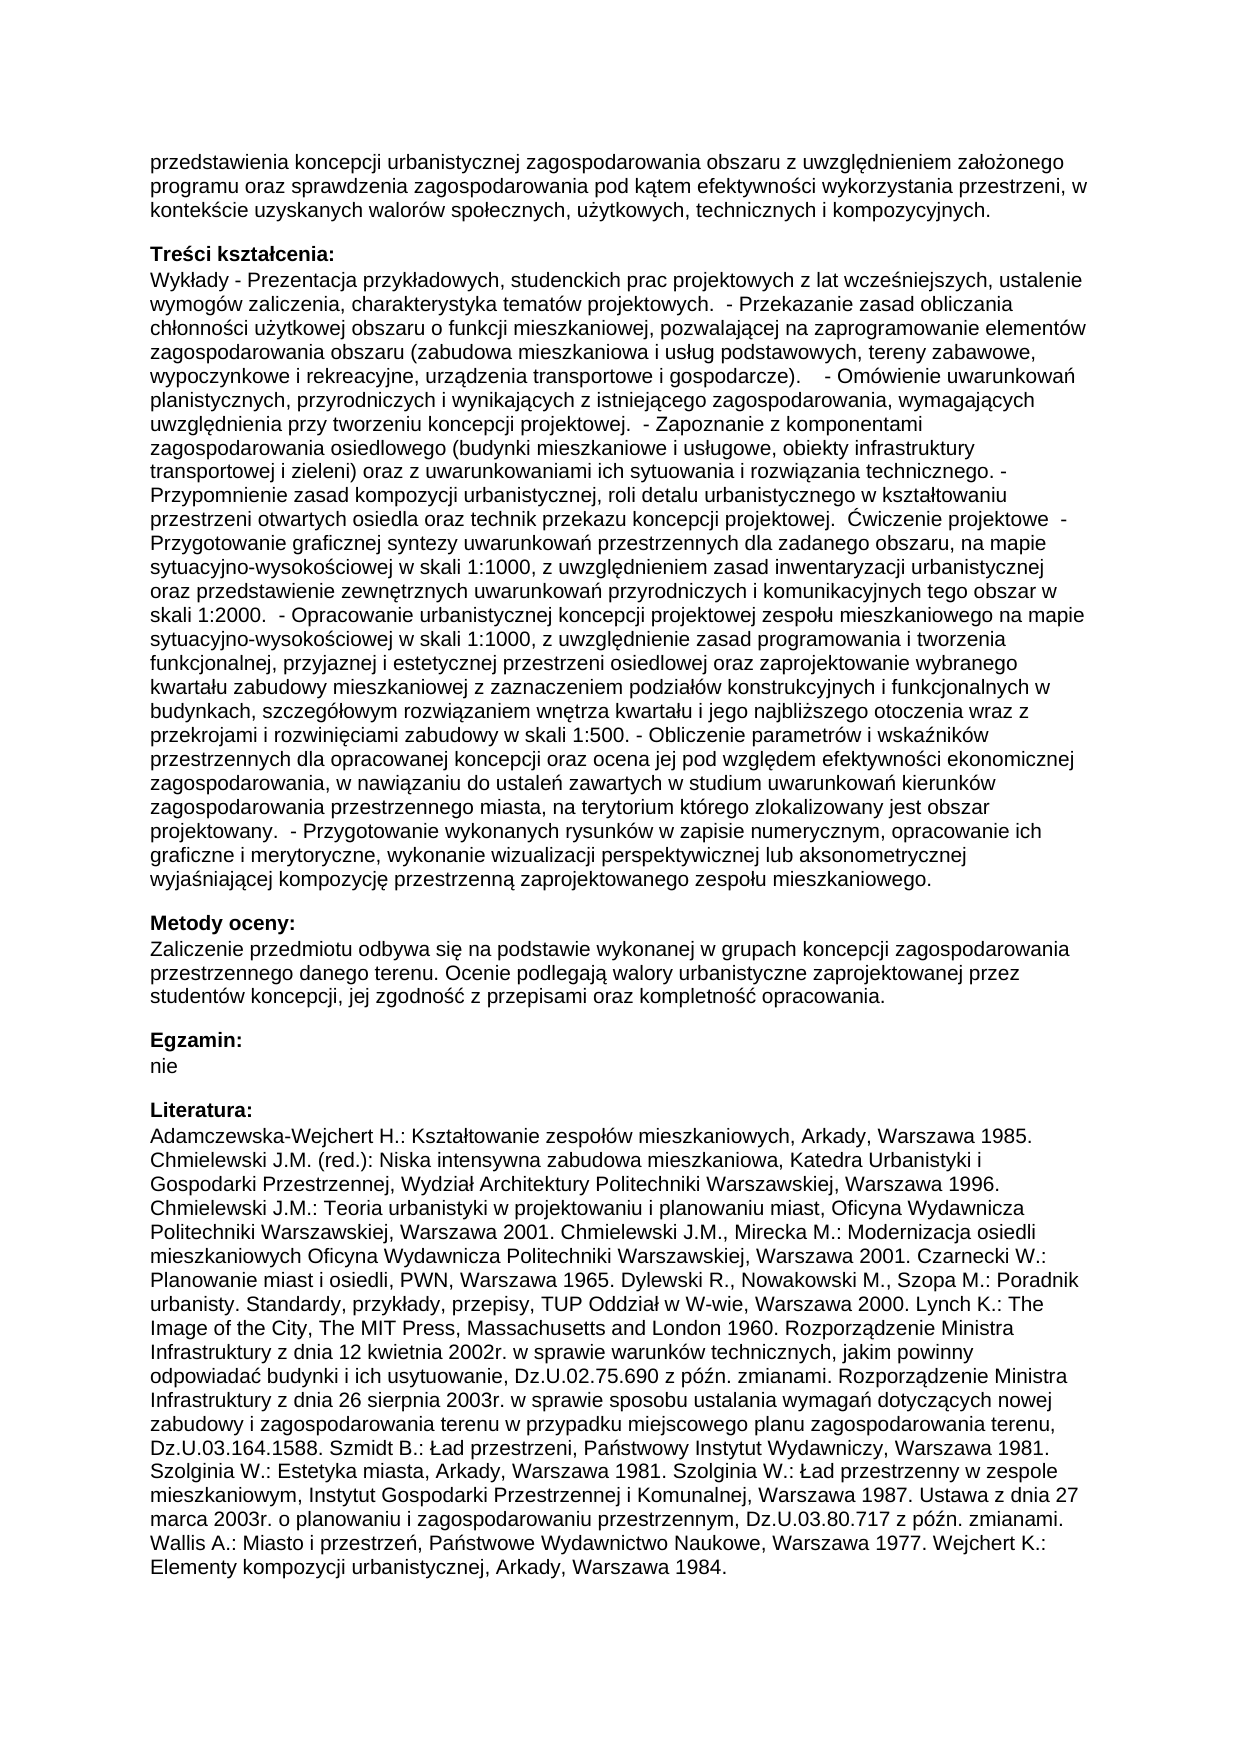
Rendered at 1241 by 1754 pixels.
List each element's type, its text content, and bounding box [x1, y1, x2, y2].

text Zaliczenie przedmiotu odbywa się na podstawie wykonanej w grupach koncepcji zagospodarowania przestrzennego danego terenu. Ocenie podlegają walory urbanistyczne zaprojektowanej przez studentów koncepcji, jej zgodność z przepisami oraz kompletność opracowania. [150, 936, 1090, 1008]
text Adamczewska-Wejchert H.: Kształtowanie zespołów mieszkaniowych, Arkady, Warszawa 1985. Chmielewski J.M. (red.): Niska intensywna zabudowa mieszkaniowa, Katedra Urbanistyki i Gospodarki Przestrzennej, Wydział Architektury Politechniki Warszawskiej, Warszawa 1996. Chmielewski J.M.: Teoria urbanistyki w projektowaniu i planowaniu miast, Oficyna Wydawnicza Politechniki Warszawskiej, Warszawa 2001. Chmielewski J.M., Mirecka M.: Modernizacja osiedli mieszkaniowych Oficyna Wydawnicza Politechniki Warszawskiej, Warszawa 2001. Czarnecki W.: Planowanie miast i osiedli, PWN, Warszawa 1965. Dylewski R., Nowakowski M., Szopa M.: Poradnik urbanisty. Standardy, przykłady, przepisy, TUP Oddział w W-wie, Warszawa 2000. Lynch K.: The Image of the City, The MIT Press, Massachusetts and London 1960. Rozporządzenie Ministra Infrastruktury z dnia 12 kwietnia 2002r. w sprawie warunków technicznych, jakim powinny odpowiadać budynki i ich usytuowanie, Dz.U.02.75.690 z późn. zmianami. Rozporządzenie Ministra Infrastruktury z dnia 26 sierpnia 2003r. w sprawie sposobu ustalania wymagań dotyczących nowej zabudowy i zagospodarowania terenu w przypadku miejscowego planu zagospodarowania terenu, Dz.U.03.164.1588. Szmidt B.: Ład przestrzeni, Państwowy Instytut Wydawniczy, Warszawa 1981. Szolginia W.: Estetyka miasta, Arkady, Warszawa 1981. Szolginia W.: Ład przestrzenny w zespole mieszkaniowym, Instytut Gospodarki Przestrzennej i Komunalnej, Warszawa 1987. Ustawa z dnia 27 marca 2003r. o planowaniu i zagospodarowaniu przestrzennym, Dz.U.03.80.717 z późn. zmianami. Wallis A.: Miasto i przestrzeń, Państwowe Wydawnictwo Naukowe, Warszawa 1977. Wejchert K.: Elementy kompozycji urbanistycznej, Arkady, Warszawa 1984. [150, 1124, 1090, 1579]
text Literatura: [150, 1098, 1090, 1122]
text Wykłady - Prezentacja przykładowych, studenckich prac projektowych z lat wcześniejszych, ustalenie wymogów zaliczenia, charakterystyka tematów projektowych. - Przekazanie zasad obliczania chłonności użytkowej obszaru o funkcji mieszkaniowej, pozwalającej na zaprogramowanie elementów zagospodarowania obszaru (zabudowa mieszkaniowa i usług podstawowych, tereny zabawowe, wypoczynkowe i rekreacyjne, urządzenia transportowe i gospodarcze). - Omówienie uwarunkowań planistycznych, przyrodniczych i wynikających z istniejącego zagospodarowania, wymagających uwzględnienia przy tworzeniu koncepcji projektowej. - Zapoznanie z komponentami zagospodarowania osiedlowego (budynki mieszkaniowe i usługowe, obiekty infrastruktury transportowej i zieleni) oraz z uwarunkowaniami ich sytuowania i rozwiązania technicznego. - Przypomnienie zasad kompozycji urbanistycznej, roli detalu urbanistycznego w kształtowaniu przestrzeni otwartych osiedla oraz technik przekazu koncepcji projektowej. Ćwiczenie projektowe - Przygotowanie graficznej syntezy uwarunkowań przestrzennych dla zadanego obszaru, na mapie sytuacyjno-wysokościowej w skali 1:1000, z uwzględnieniem zasad inwentaryzacji urbanistycznej oraz przedstawienie zewnętrznych uwarunkowań przyrodniczych i komunikacyjnych tego obszar w skali 1:2000. - Opracowanie urbanistycznej koncepcji projektowej zespołu mieszkaniowego na mapie sytuacyjno-wysokościowej w skali 1:1000, z uwzględnienie zasad programowania i tworzenia funkcjonalnej, przyjaznej i estetycznej przestrzeni osiedlowej oraz zaprojektowanie wybranego kwartału zabudowy mieszkaniowej z zaznaczeniem podziałów konstrukcyjnych i funkcjonalnych w budynkach, szczegółowym rozwiązaniem wnętrza kwartału i jego najbliższego otoczenia wraz z przekrojami i rozwinięciami zabudowy w skali 1:500. - Obliczenie parametrów i wskaźników przestrzennych dla opracowanej koncepcji oraz ocena jej pod względem efektywności ekonomicznej zagospodarowania, w nawiązaniu do ustaleń zawartych w studium uwarunkowań kierunków zagospodarowania przestrzennego miasta, na terytorium którego zlokalizowany jest obszar projektowany. - Przygotowanie wykonanych rysunków w zapisie numerycznym, opracowanie ich graficzne i merytoryczne, wykonanie wizualizacji perspektywicznej lub aksonometrycznej wyjaśniającej kompozycję przestrzenną zaprojektowanego zespołu mieszkaniowego. [150, 268, 1090, 891]
text Egzamin: [150, 1028, 1090, 1052]
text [150, 150, 1090, 222]
text nie [150, 1054, 1090, 1078]
text Metody oceny: [150, 910, 1090, 934]
text Treści kształcenia: [150, 242, 1090, 266]
